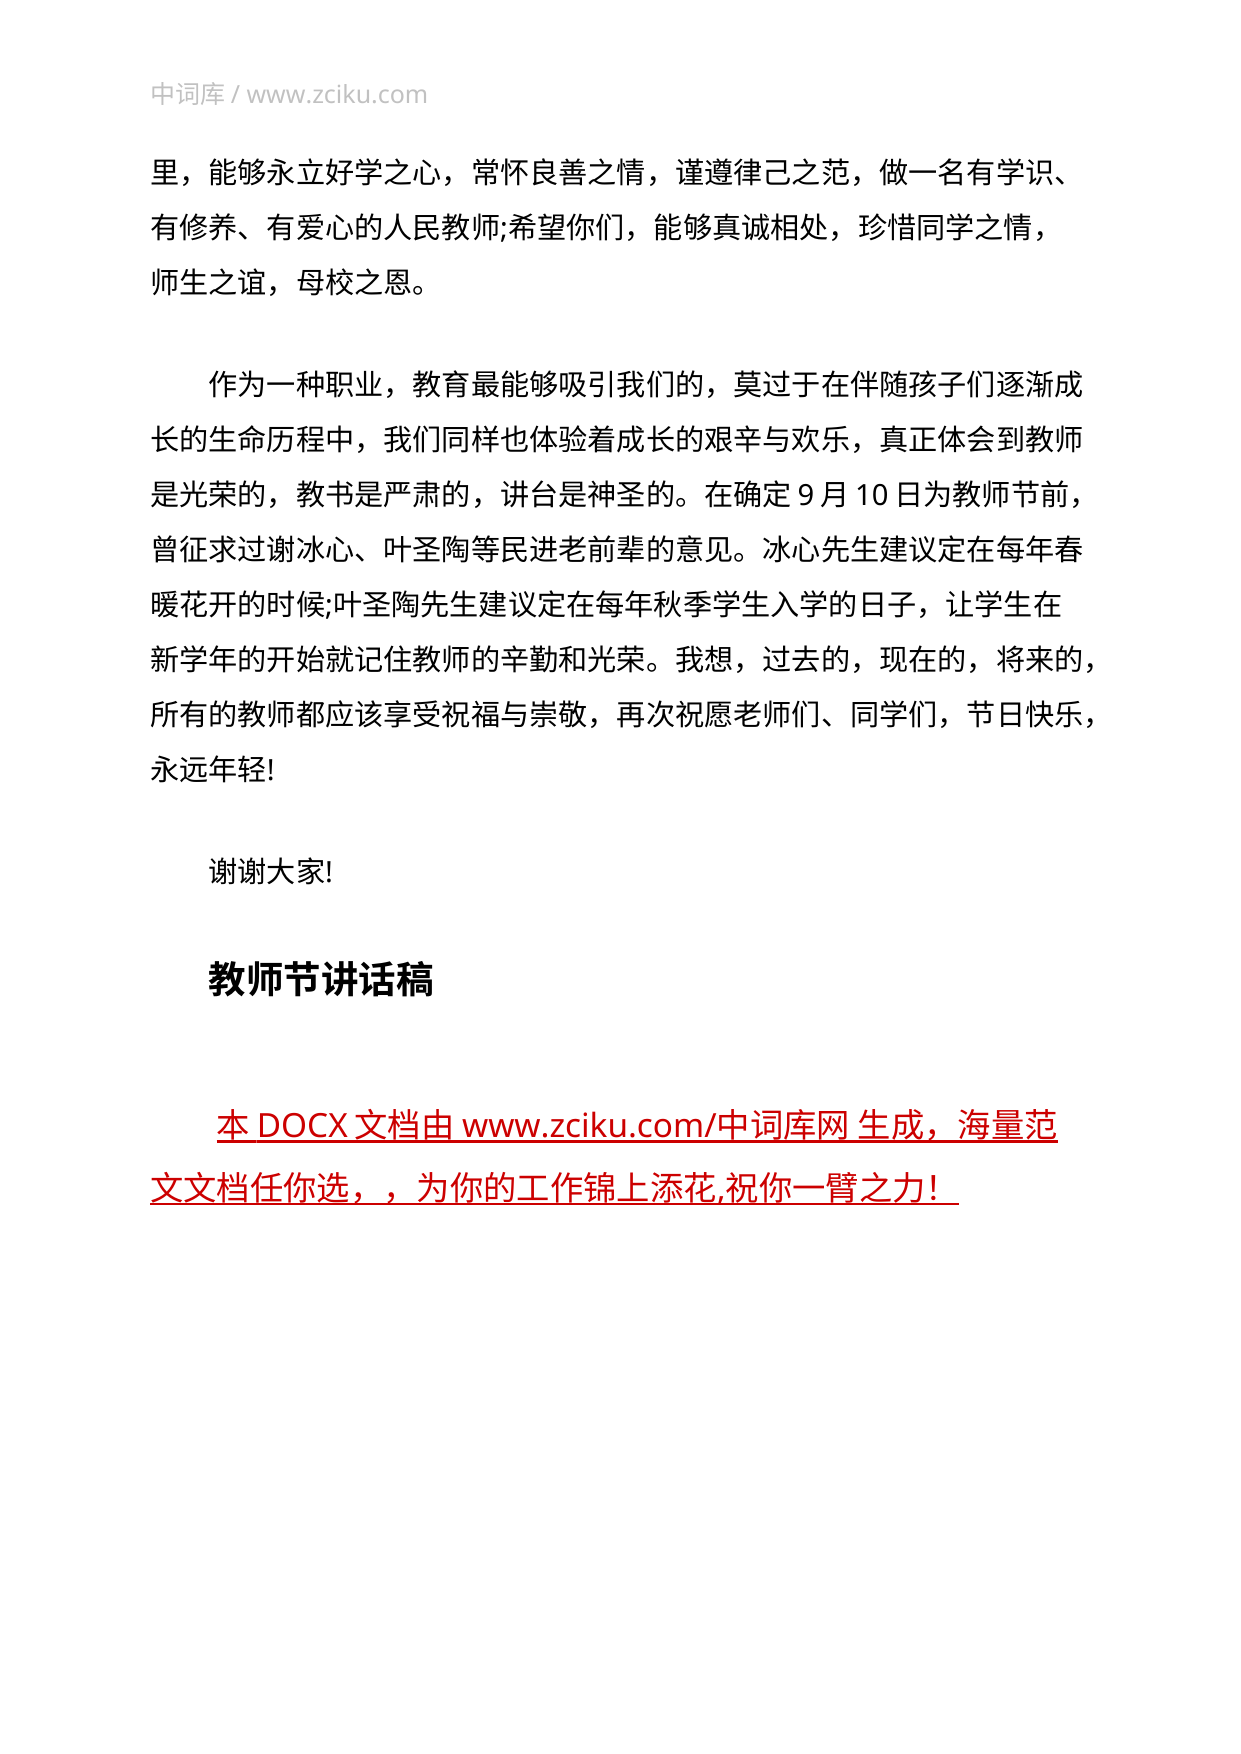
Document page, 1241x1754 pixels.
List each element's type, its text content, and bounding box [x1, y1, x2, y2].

text 本DOCX文档由 www.zciku.com/中词库网 生成，海量范文文档任你选，，为你的工作锦上添花,祝你一臂之力！ [150, 1099, 1090, 1210]
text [150, 150, 1090, 302]
text 教师节讲话稿 [150, 950, 1090, 1004]
text 作为一种职业，教育最能够吸引我们的，莫过于在伴随孩子们逐渐成长的生命历程中，我们同样也体验着成长的艰辛与欢乐，真正体会到教师是光荣的，教书是严肃的，讲台是神圣的。在确定9月10日为教师节前，曾征求过谢冰心、叶圣陶等民进老前辈的意见。冰心先生建议定在每年春暖花开的时候;叶圣陶先生建议定在每年秋季学生入学的日子，让学生在新学年的开始就记住教师的辛勤和光荣。我想，过去的，现在的，将来的，所有的教师都应该享受祝福与崇敬，再次祝愿老师们、同学们，节日快乐，永远年轻! [150, 362, 1090, 788]
text 谢谢大家! [150, 848, 1090, 891]
